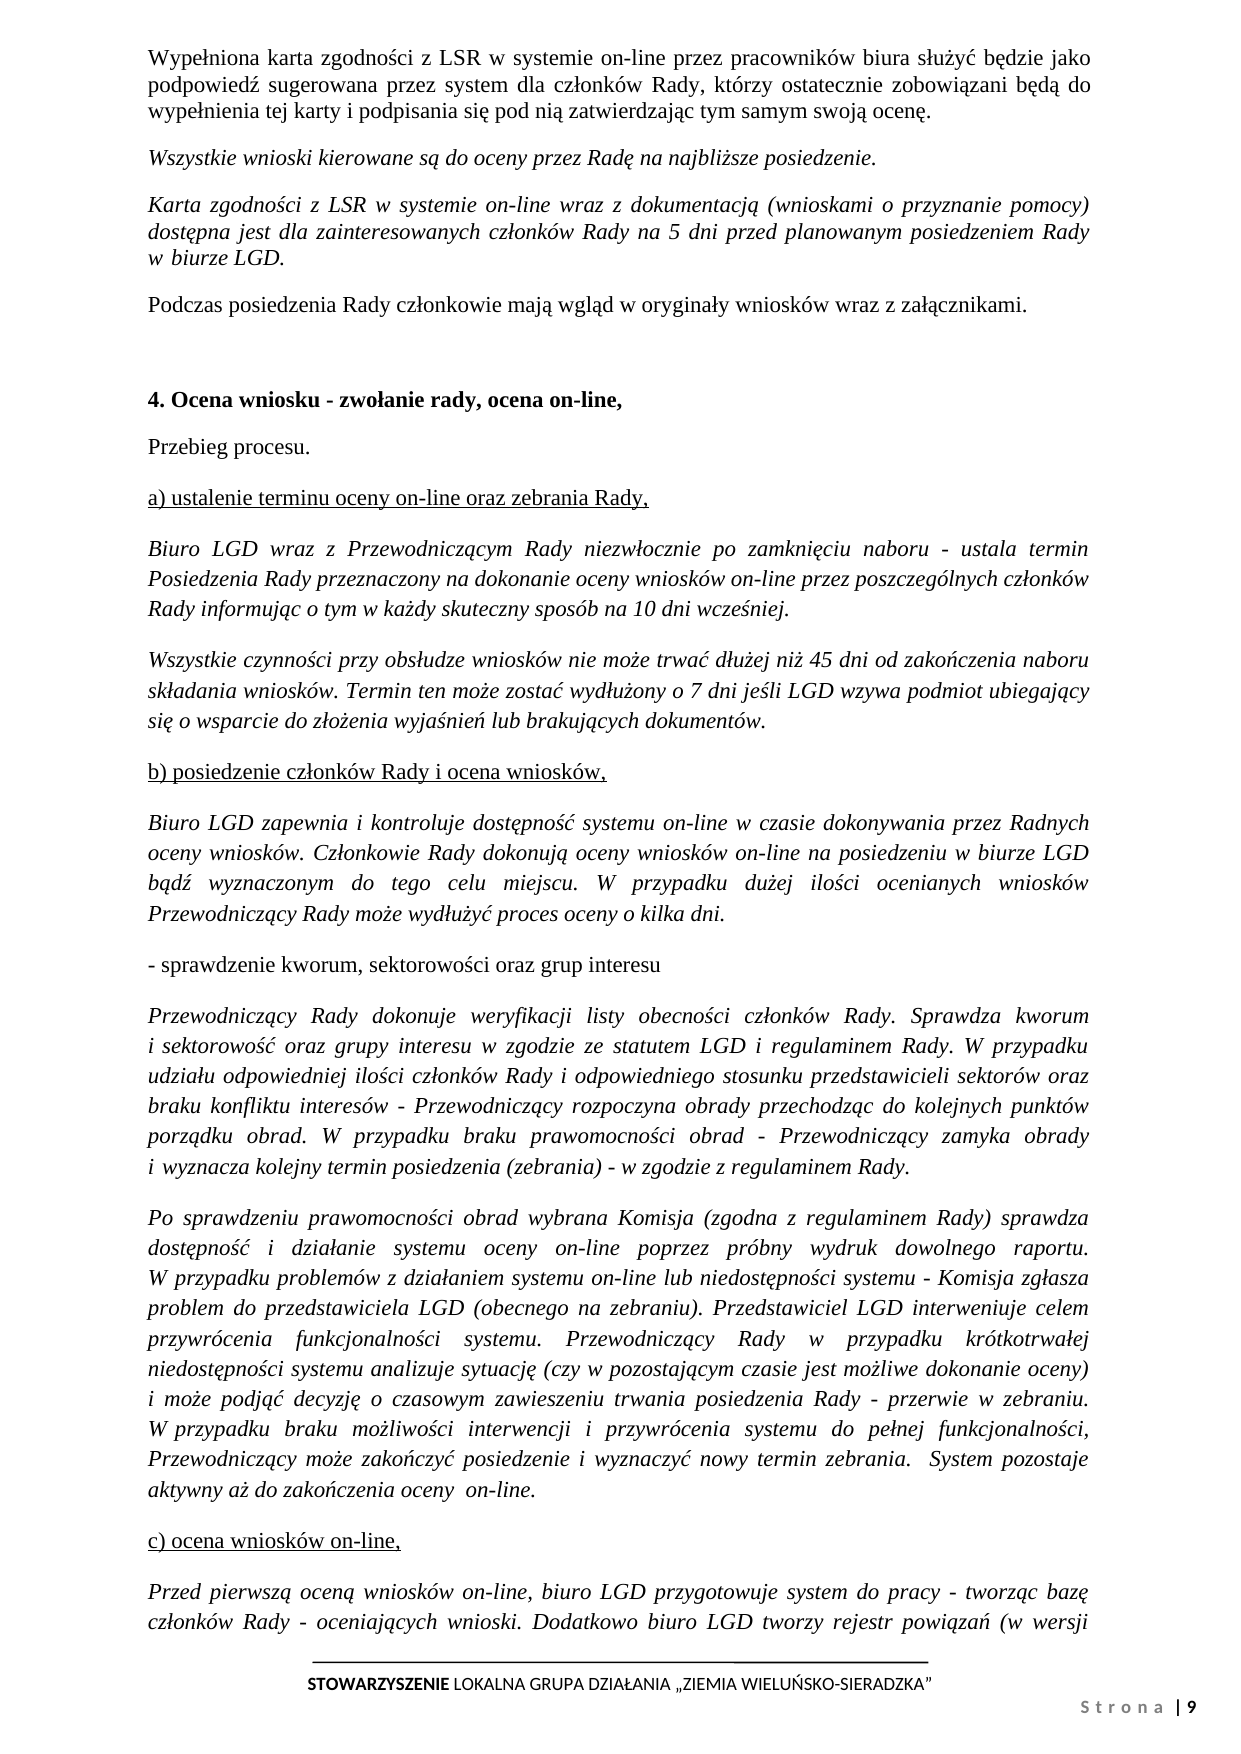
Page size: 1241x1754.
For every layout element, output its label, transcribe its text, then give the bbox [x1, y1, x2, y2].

text Biuro LGD zapewnia i kontroluje dostępność systemu on-line w czasie dokonywania przez Radnych oceny wniosków. Członkowie Rady dokonują oceny wniosków on-line na posiedzeniu w biurze LGD bądź wyznaczonym do tego celu miejscu. W przypadku dużej ilości ocenianych wniosków Przewodniczący Rady może wydłużyć proces oceny o kilka dni. [148, 809, 1093, 926]
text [148, 1578, 1093, 1634]
text Wszystkie czynności przy obsłudze wniosków nie może trwać dłużej niż 45 dni od zakończenia naboru składania wniosków. Termin ten może zostać wydłużony o 7 dni jeśli LGD wzywa podmiot ubiegający się o wsparcie do złożenia wyjaśnień lub brakujących dokumentów. [148, 646, 1093, 733]
text Karta zgodności z LSR w systemie on-line wraz z dokumentacją (wnioskami o przyznanie pomocy) dostępna jest dla zainteresowanych członków Rady na 5 dni przed planowanym posiedzeniem Rady w biurze LGD. [148, 191, 1093, 271]
text a) ustalenie terminu oceny on-line oraz zebrania Rady, [148, 484, 1093, 510]
text Przewodniczący Rady dokonuje weryfikacji listy obecności członków Rady. Sprawdza kworum i sektorowość oraz grupy interesu w zgodzie ze statutem LGD i regulaminem Rady. W przypadku udziału odpowiedniej ilości członków Rady i odpowiedniego stosunku przedstawicieli sektorów oraz braku konfliktu interesów - Przewodniczący rozpoczyna obrady przechodząc do kolejnych punktów porządku obrad. W przypadku braku prawomocności obrad - Przewodniczący zamyka obrady i wyznacza kolejny termin posiedzenia (zebrania) - w zgodzie z regulaminem Rady. [148, 1002, 1093, 1179]
text Przebieg procesu. [148, 433, 1093, 459]
text Biuro LGD wraz z Przewodniczącym Rady niezwłocznie po zamknięciu naboru - ustala termin Posiedzenia Rady przeznaczony na dokonanie oceny wniosków on-line przez poszczególnych członków Rady informując o tym w każdy skuteczny sposób na 10 dni wcześniej. [148, 535, 1093, 622]
text 4. Ocena wniosku - zwołanie rady, ocena on-line, [148, 386, 1093, 412]
text Po sprawdzeniu prawomocności obrad wybrana Komisja (zgodna z regulaminem Rady) sprawdza dostępność i działanie systemu oceny on-line poprzez próbny wydruk dowolnego raportu. W przypadku problemów z działaniem systemu on-line lub niedostępności systemu - Komisja zgłasza problem do przedstawiciela LGD (obecnego na zebraniu). Przedstawiciel LGD interweniuje celem przywrócenia funkcjonalności systemu. Przewodniczący Rady w przypadku krótkotrwałej niedostępności systemu analizuje sytuację (czy w pozostającym czasie jest możliwe dokonanie oceny) i może podjąć decyzję o czasowym zawieszeniu trwania posiedzenia Rady - przerwie w zebraniu. W przypadku braku możliwości interwencji i przywrócenia systemu do pełnej funkcjonalności, Przewodniczący może zakończyć posiedzenie i wyznaczyć nowy termin zebrania. System pozostaje aktywny aż do zakończenia oceny on-line. [148, 1204, 1093, 1502]
text Podczas posiedzenia Rady członkowie mają wgląd w oryginały wniosków wraz z załącznikami. [148, 291, 1093, 318]
text Wszystkie wnioski kierowane są do oceny przez Radę na najbliższe posiedzenie. [148, 144, 1093, 171]
text c) ocena wniosków on-line, [148, 1527, 1093, 1553]
text - sprawdzenie kworum, sektorowości oraz grup interesu [148, 951, 1093, 977]
text b) posiedzenie członków Rady i ocena wniosków, [148, 758, 1093, 784]
list Wypełniona karta zgodności z LSR w systemie on-line przez pracowników biura służyć będzie jako podpowiedź sugerowana przez system dla członków Rady, którzy ostatecznie zobowiązani będą do wypełnienia tej karty i podpisania się pod nią zatwierdzając tym samym swoją ocenę. [148, 44, 1093, 123]
